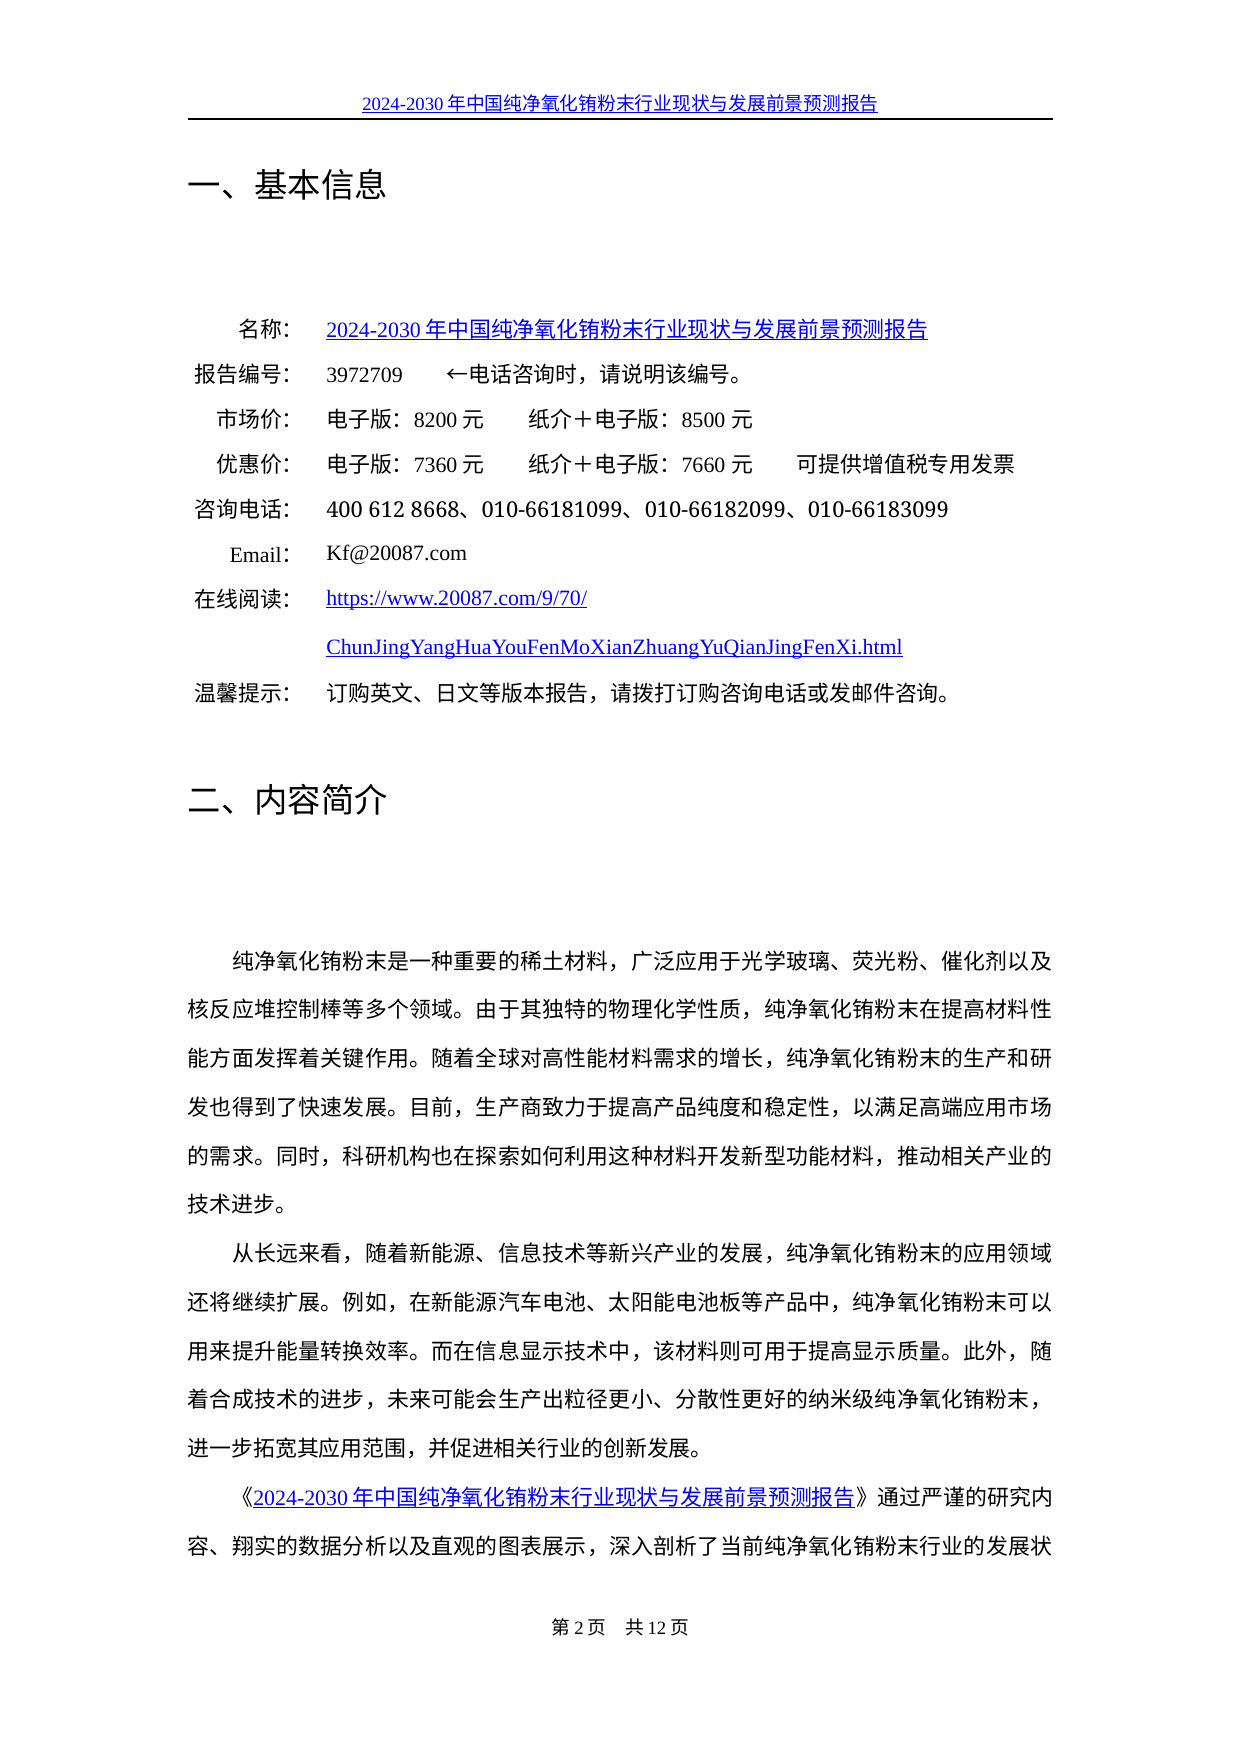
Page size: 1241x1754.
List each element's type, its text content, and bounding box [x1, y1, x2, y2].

title 二、内容简介 [187, 766, 1053, 831]
table_cell Email： [167, 537, 315, 582]
table_cell 3972709 ←电话咨询时，请说明该编号。 [315, 357, 1073, 402]
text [187, 943, 1053, 1561]
table_cell 报告编号： [167, 357, 315, 402]
table_cell 在线阅读： [167, 582, 315, 675]
table_cell 电子版：8200 元 纸介＋电子版：8500 元 [315, 402, 1073, 447]
table_cell 咨询电话： [167, 492, 315, 537]
table_cell 订购英文、日文等版本报告，请拨打订购咨询电话或发邮件咨询。 [315, 675, 1073, 720]
table_cell [315, 582, 1073, 675]
table_cell 温馨提示： [167, 675, 315, 720]
title 一、基本信息 [187, 150, 1053, 215]
table_cell Kf@20087.com [315, 537, 1073, 582]
table_cell 市场价： [167, 402, 315, 447]
table_cell 优惠价： [167, 447, 315, 492]
table_header 名称： [167, 312, 315, 357]
table_cell 400 612 8668、010-66181099、010-66182099、010-66183099 [315, 492, 1073, 537]
table_cell 电子版：7360 元 纸介＋电子版：7660 元 可提供增值税专用发票 [315, 447, 1073, 492]
table_header 2024-2030年中国纯净氧化铕粉末行业现状与发展前景预测报告 [315, 312, 1073, 357]
